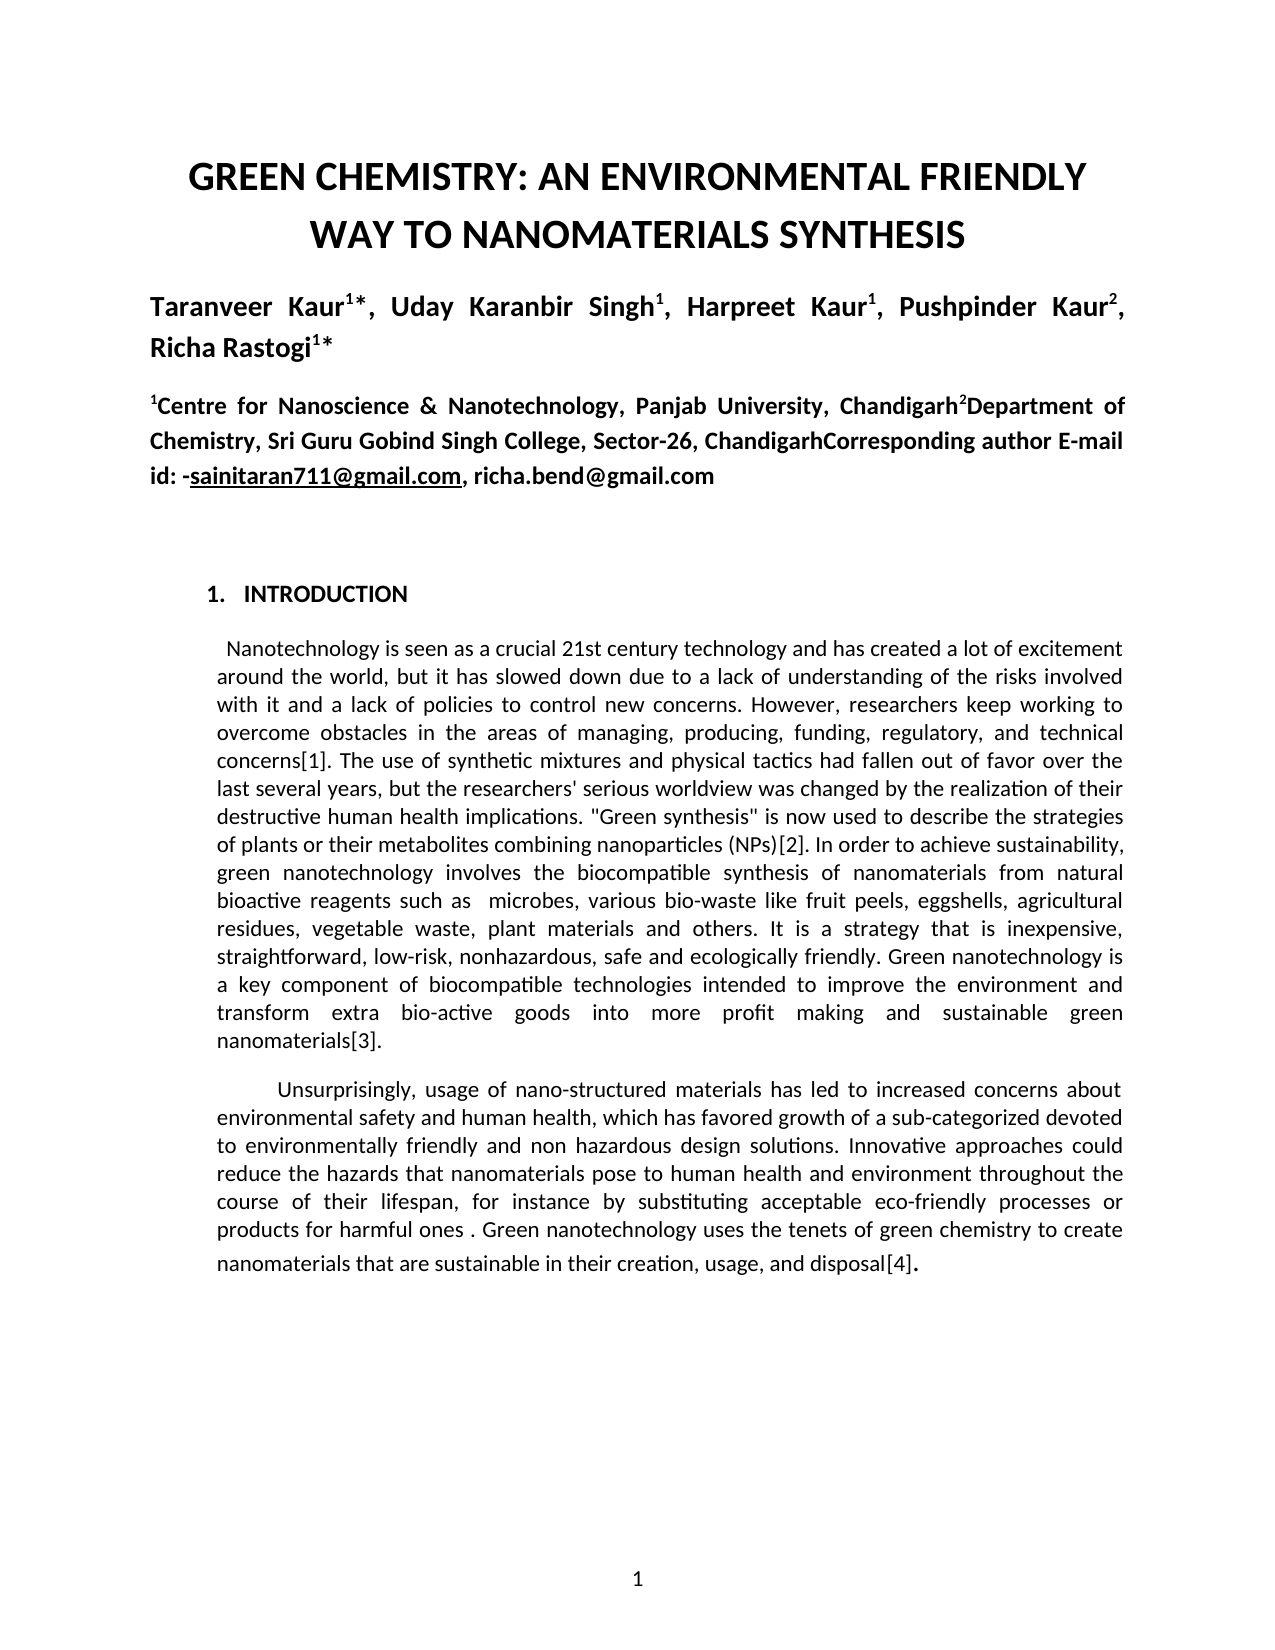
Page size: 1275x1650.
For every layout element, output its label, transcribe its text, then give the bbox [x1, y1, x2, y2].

text Taranveer Kaur1*, Uday Karanbir Singh1, Harpreet Kaur1, Pushpinder Kaur2, Richa Rastogi1* [150, 288, 1125, 364]
text GREEN CHEMISTRY: AN ENVIRONMENTAL FRIENDLY WAY TO NANOMATERIALS SYNTHESIS [150, 150, 1125, 259]
text 1Centre for Nanoscience & Nanotechnology, Panjab University, Chandigarh2Department of Chemistry, Sri Guru Gobind Singh College, Sector-26, ChandigarhCorresponding author E-mail id: -sainitaran711@gmail.com, richa.bend@gmail.com [150, 390, 1125, 491]
text Unsurprisingly, usage of nano-structured materials has led to increased concerns about environmental safety and human health, which has favored growth of a sub-categorized devoted to environmentally friendly and non hazardous design solutions. Innovative approaches could reduce the hazards that nanomaterials pose to human health and environment throughout the course of their lifespan, for instance by substituting acceptable eco-friendly processes or products for harmful ones . Green nanotechnology uses the tenets of green chemistry to create nanomaterials that are sustainable in their creation, usage, and disposal[4]. [150, 1075, 1125, 1279]
list INTRODUCTION [206, 578, 1125, 608]
text Nanotechnology is seen as a crucial 21st century technology and has created a lot of excitement around the world, but it has slowed down due to a lack of understanding of the risks involved with it and a lack of policies to control new concerns. However, researchers keep working to overcome obstacles in the areas of managing, producing, funding, regulatory, and technical concerns[1]. The use of synthetic mixtures and physical tactics had fallen out of favor over the last several years, but the researchers' serious worldview was changed by the realization of their destructive human health implications. "Green synthesis" is now used to describe the strategies of plants or their metabolites combining nanoparticles (NPs)[2]. In order to achieve sustainability, green nanotechnology involves the biocompatible synthesis of nanomaterials from natural bioactive reagents such as microbes, various bio-waste like fruit peels, eggshells, agricultural residues, vegetable waste, plant materials and others. It is a strategy that is inexpensive, straightforward, low-risk, nonhazardous, safe and ecologically friendly. Green nanotechnology is a key component of biocompatible technologies intended to improve the environment and transform extra bio-active goods into more profit making and sustainable green nanomaterials[3]. [150, 634, 1125, 1054]
